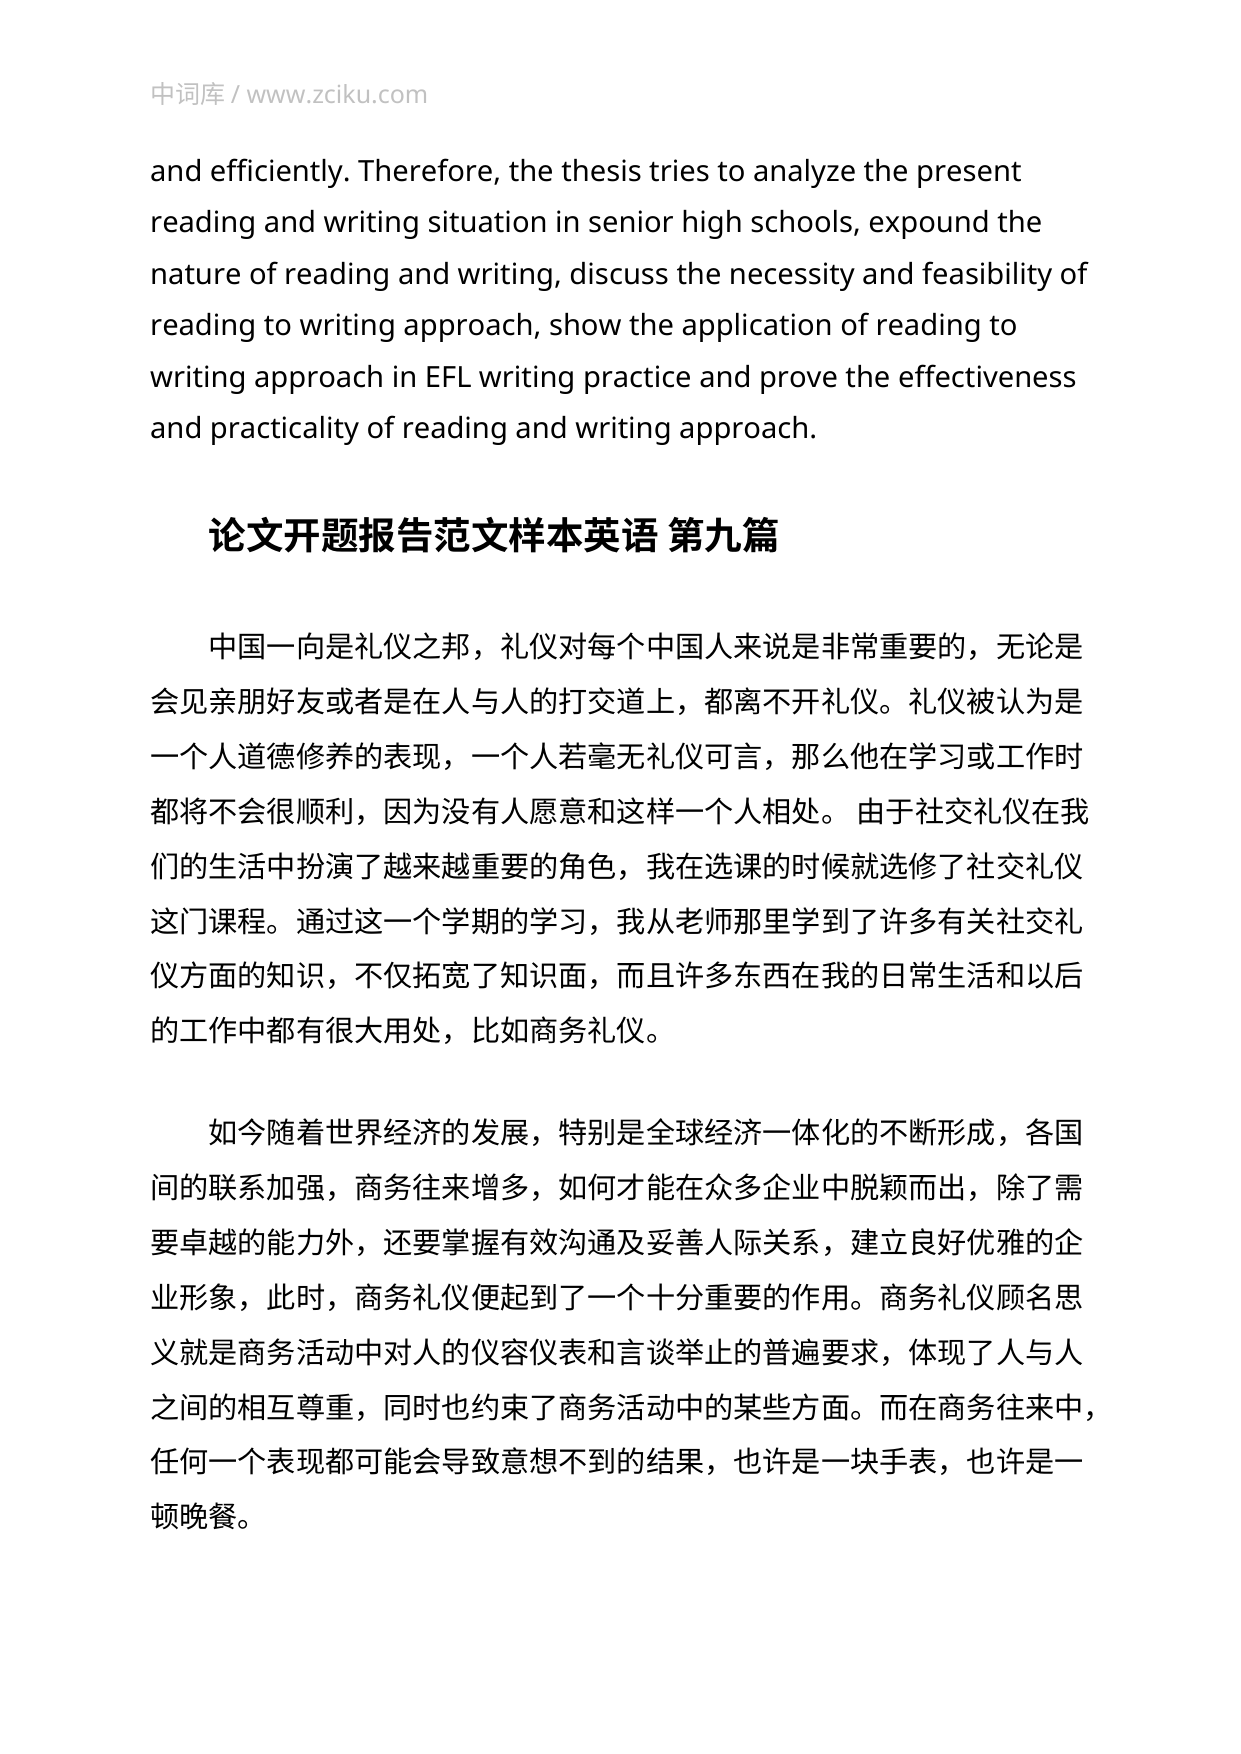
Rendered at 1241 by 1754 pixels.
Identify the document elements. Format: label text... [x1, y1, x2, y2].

text 论文开题报告范文样本英语 第九篇 [150, 506, 1090, 561]
text 如今随着世界经济的发展，特别是全球经济一体化的不断形成，各国间的联系加强，商务往来增多，如何才能在众多企业中脱颖而出，除了需要卓越的能力外，还要掌握有效沟通及妥善人际关系，建立良好优雅的企业形象，此时，商务礼仪便起到了一个十分重要的作用。商务礼仪顾名思义就是商务活动中对人的仪容仪表和言谈举止的普遍要求，体现了人与人之间的相互尊重，同时也约束了商务活动中的某些方面。而在商务往来中，任何一个表现都可能会导致意想不到的结果，也许是一块手表，也许是一顿晚餐。 [150, 1110, 1090, 1536]
text 中国一向是礼仪之邦，礼仪对每个中国人来说是非常重要的，无论是会见亲朋好友或者是在人与人的打交道上，都离不开礼仪。礼仪被认为是一个人道德修养的表现，一个人若毫无礼仪可言，那么他在学习或工作时都将不会很顺利，因为没有人愿意和这样一个人相处。 由于社交礼仪在我们的生活中扮演了越来越重要的角色，我在选课的时候就选修了社交礼仪这门课程。通过这一个学期的学习，我从老师那里学到了许多有关社交礼仪方面的知识，不仅拓宽了知识面，而且许多东西在我的日常生活和以后的工作中都有很大用处，比如商务礼仪。 [150, 624, 1090, 1050]
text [150, 150, 1090, 447]
